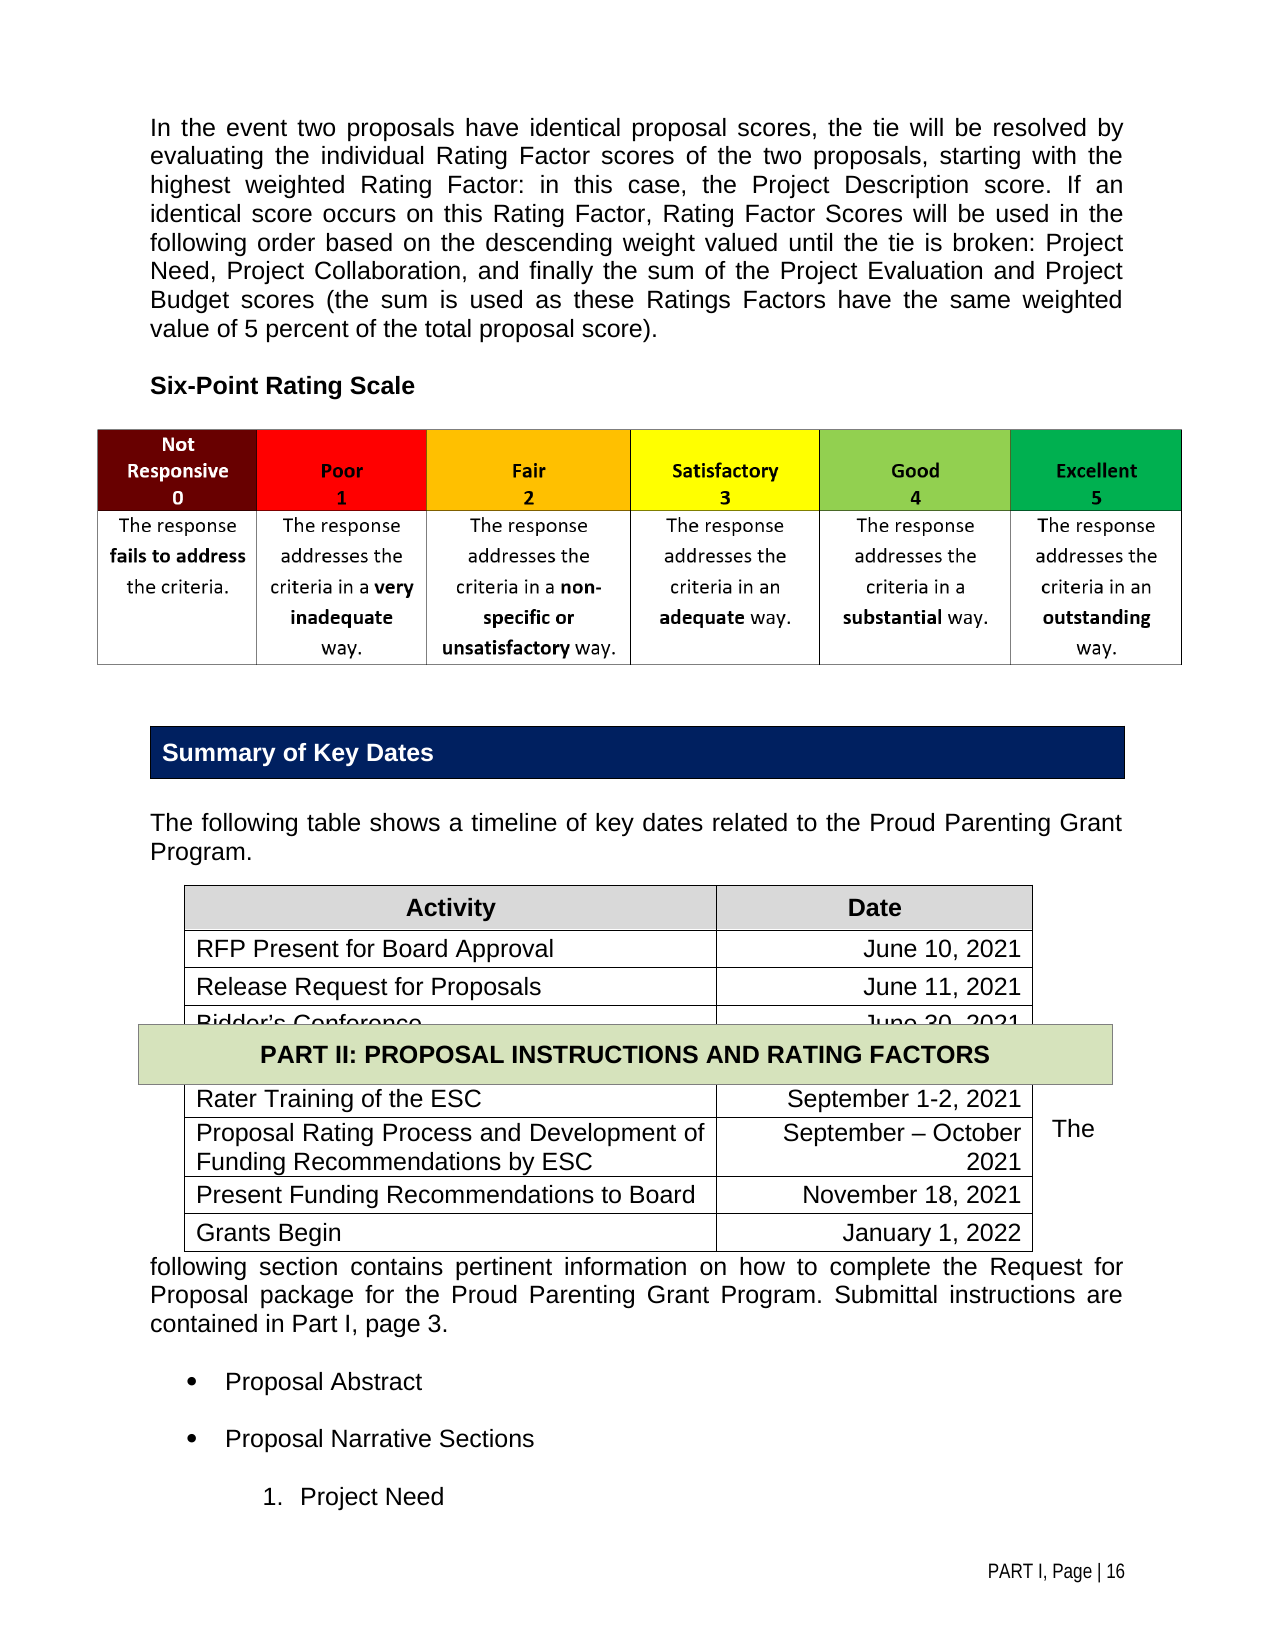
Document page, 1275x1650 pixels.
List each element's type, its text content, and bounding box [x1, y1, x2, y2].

table_cell September – October 2021 [717, 1118, 1032, 1176]
table_cell November 18, 2021 [717, 1177, 1032, 1213]
picture [93, 425, 1187, 669]
table_cell September 1-2, 2021 [717, 1085, 1032, 1117]
table_cell Proposal Rating Process and Development of Funding Recommendations by ESC [185, 1118, 716, 1176]
table_cell RFP Present for Board Approval [185, 931, 716, 967]
table_cell Present Funding Recommendations to Board [185, 1177, 716, 1213]
table_cell June 11, 2021 [717, 968, 1032, 1004]
text The following table shows a timeline of key dates related to the Proud Parenting Grant Program. [150, 808, 1125, 865]
table_header Date [717, 886, 1032, 929]
table_cell Release Request for Proposals [185, 968, 716, 1004]
text The following section contains pertinent information on how to complete the Request for Proposal package for the Proud Parenting Grant Program. Submittal instructions are contained in Part I, page 3. [150, 1114, 1125, 1338]
table_cell June 30, 2021 [717, 1006, 1032, 1024]
table_cell June 10, 2021 [717, 931, 1032, 967]
table_cell Bidder’s Conference [185, 1006, 716, 1024]
table_cell Rater Training of the ESC [185, 1085, 716, 1117]
table_cell January 1, 2022 [717, 1214, 1032, 1251]
table_cell Grants Begin [185, 1214, 716, 1251]
text Six-Point Rating Scale [150, 371, 1125, 400]
table_header Activity [185, 886, 716, 929]
text In the event two proposals have identical proposal scores, the tie will be resolved by evaluating the individual Rating Factor scores of the two proposals, starting with the highest weighted Rating Factor: in this case, the Project Description score. If an identical score occurs on this Rating Factor, Rating Factor Scores will be used in the following order based on the descending weight valued until the tie is broken: Project Need, Project Collaboration, and finally the sum of the Project Evaluation and Project Budget scores (the sum is used as these Ratings Factors have the same weighted value of 5 percent of the total proposal score). [150, 112, 1125, 342]
list Proposal Abstract [187, 1367, 1125, 1395]
table_header Summary of Key Dates [151, 727, 1124, 778]
table_header PART II: PROPOSAL INSTRUCTIONS AND RATING FACTORS [139, 1025, 1112, 1084]
list Project Need [262, 1482, 1125, 1511]
list Proposal Narrative Sections [187, 1424, 1125, 1453]
